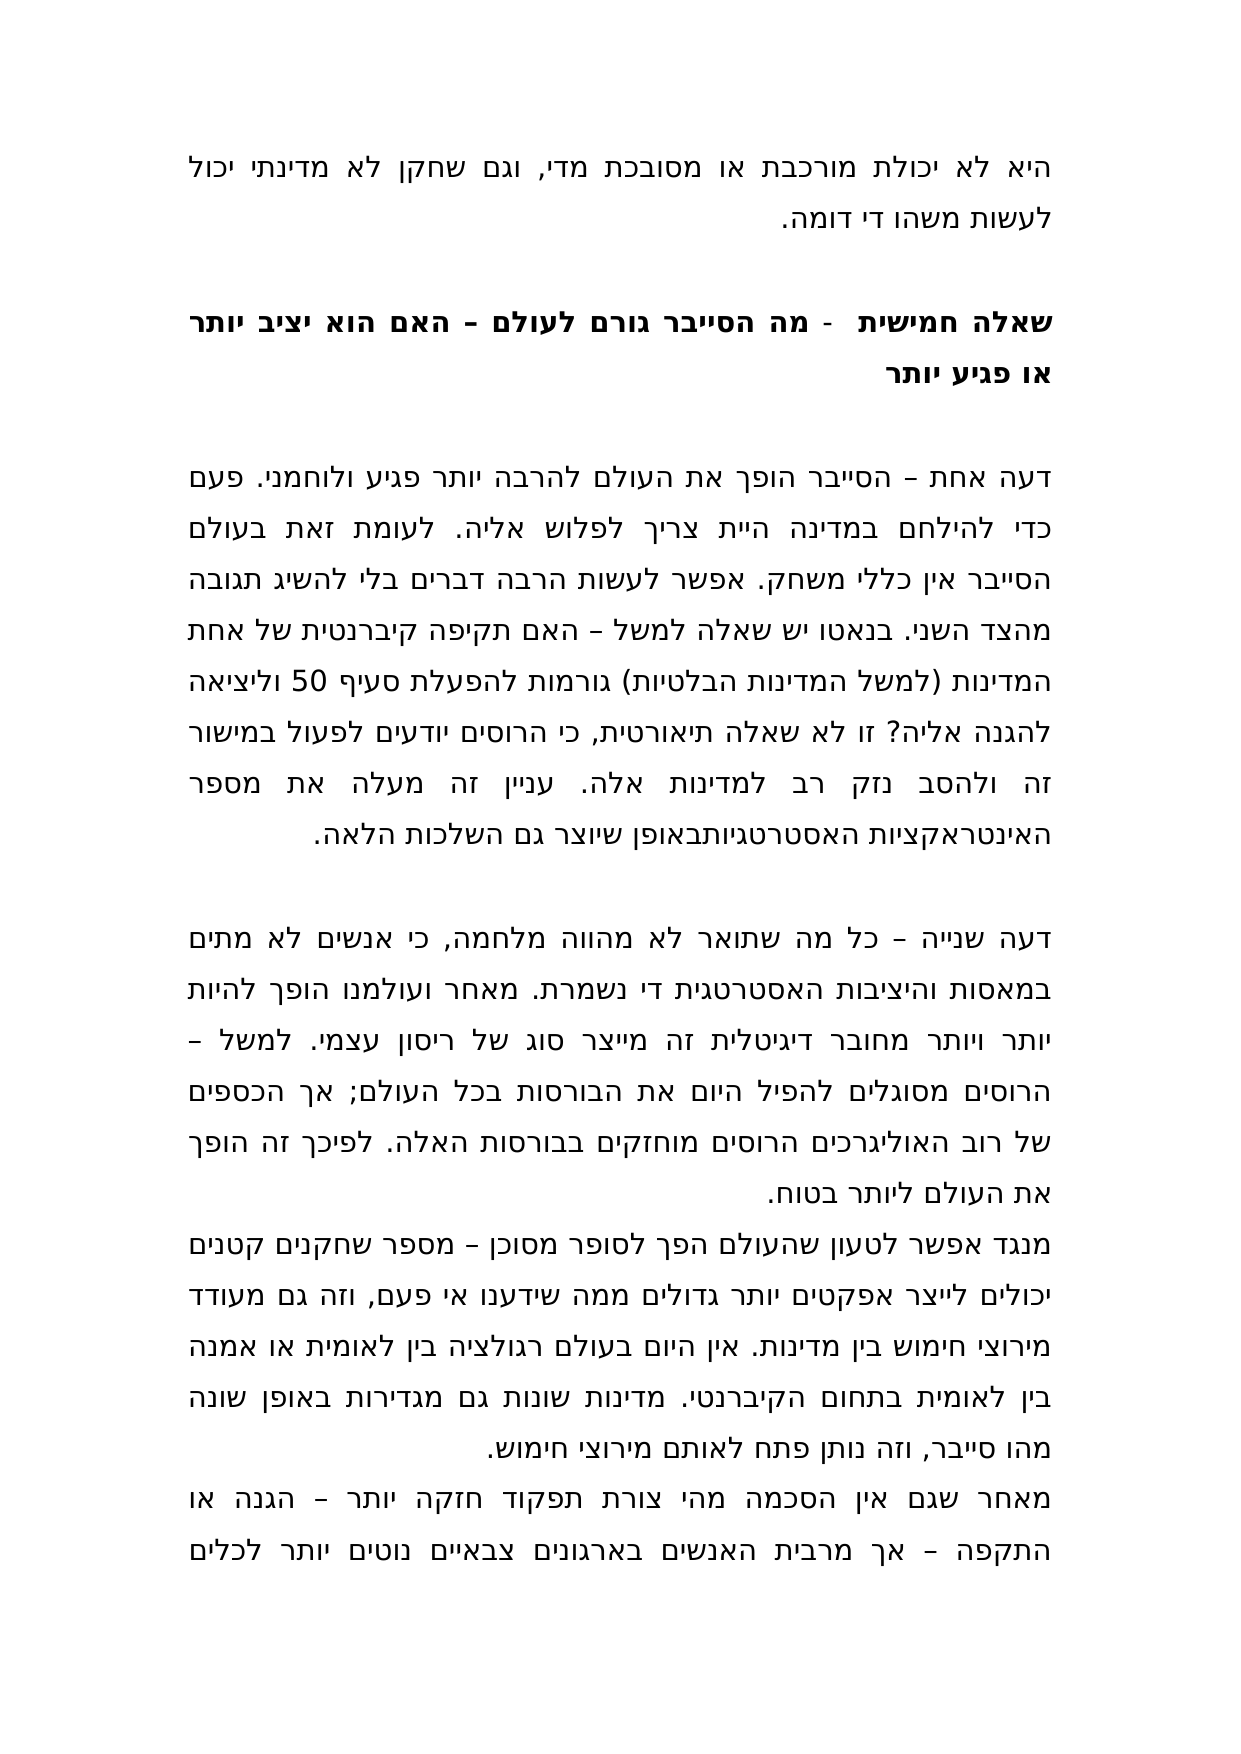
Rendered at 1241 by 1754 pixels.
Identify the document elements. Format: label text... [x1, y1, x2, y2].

text דעה שנייה – כל מה שתואר לא מהווה מלחמה, כי אנשים לא מתים במאסות והיציבות האסטרטגית די נשמרת. מאחר ועולמנו הופך להיות יותר ויותר מחובר דיגיטלית זה מייצר סוג של ריסון עצמי. למשל – הרוסים מסוגלים להפיל היום את הבורסות בכל העולם; אך הכספים של רוב האוליגרכים הרוסים מוחזקים בבורסות האלה. לפיכך זה הופך את העולם ליותר בטוח. [187, 922, 1053, 1210]
text מנגד אפשר לטעון שהעולם הפך לסופר מסוכן – מספר שחקנים קטנים יכולים לייצר אפקטים יותר גדולים ממה שידענו אי פעם, וזה גם מעודד מירוצי חימוש בין מדינות. אין היום בעולם רגולציה בין לאומית או אמנה בין לאומית בתחום הקיברנטי. מדינות שונות גם מגדירות באופן שונה מהו סייבר, וזה נותן פתח לאותם מירוצי חימוש. [187, 1227, 1053, 1465]
text דעה אחת – הסייבר הופך את העולם להרבה יותר פגיע ולוחמני. פעם כדי להילחם במדינה היית צריך לפלוש אליה. לעומת זאת בעולם הסייבר אין כללי משחק. אפשר לעשות הרבה דברים בלי להשיג תגובה מהצד השני. בנאטו יש שאלה למשל – האם תקיפה קיברנטית של אחת המדינות (למשל המדינות הבלטיות) גורמות להפעלת סעיף 50 וליציאה להגנה אליה? זו לא שאלה תיאורטית, כי הרוסים יודעים לפעול במישור זה ולהסב נזק רב למדינות אלה. עניין זה מעלה את מספר האינטראקציות האסטרטגיותבאופן שיוצר גם השלכות הלאה. [187, 461, 1053, 851]
text שאלה חמישית - מה הסייבר גורם לעולם – האם הוא יציב יותר או פגיע יותר [187, 305, 1053, 390]
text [187, 1482, 1053, 1567]
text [187, 150, 1053, 235]
